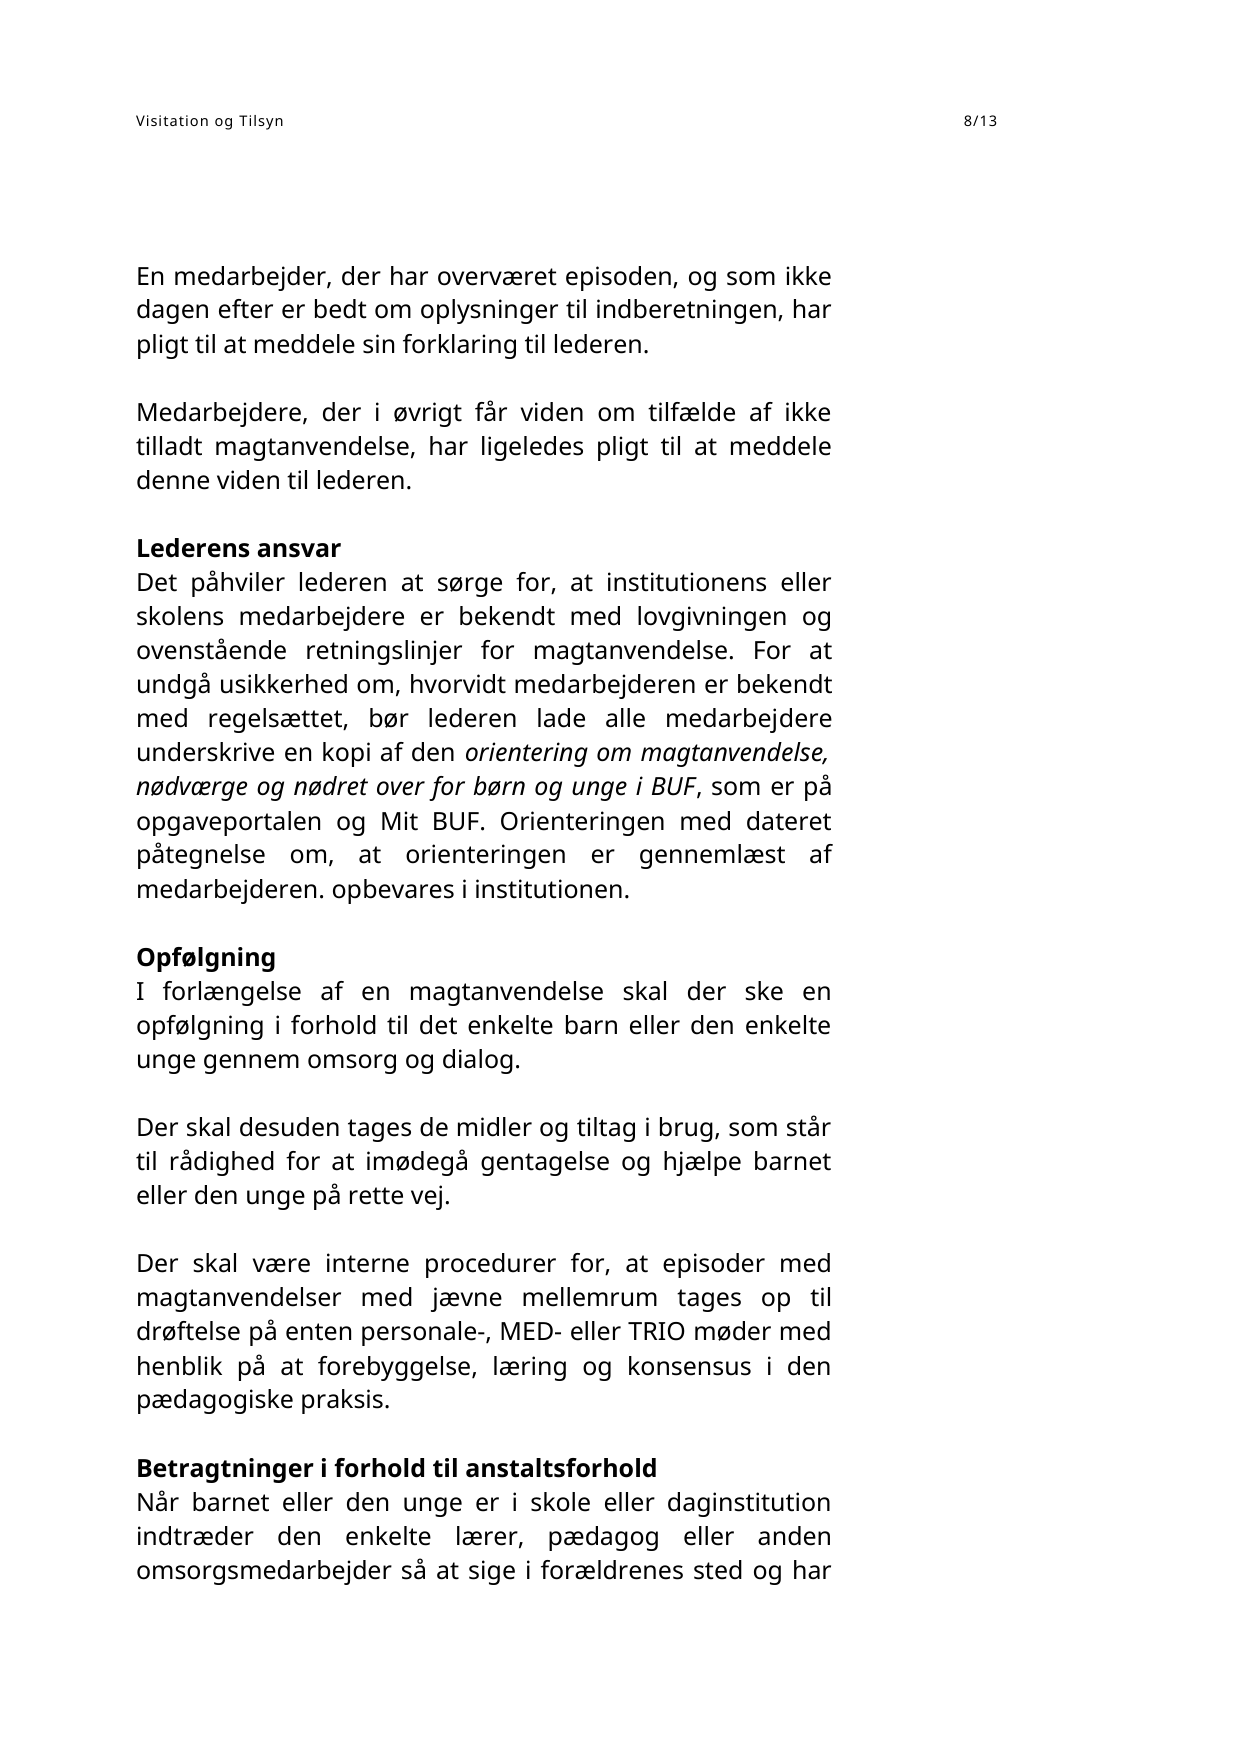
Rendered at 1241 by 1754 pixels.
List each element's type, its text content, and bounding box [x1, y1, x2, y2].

text Betragtninger i forhold til anstaltsforhold [136, 1450, 833, 1484]
text Det påhviler lederen at sørge for, at institutionens eller skolens medarbejdere er bekendt med lovgivningen og ovenstående retningslinjer for magtanvendelse. For at undgå usikkerhed om, hvorvidt medarbejderen er bekendt med regelsættet, bør lederen lade alle medarbejdere underskrive en kopi af den orientering om magtanvendelse, nødværge og nødret over for børn og unge i BUF, som er på opgaveportalen og Mit BUF. Orienteringen med dateret påtegnelse om, at orienteringen er gennemlæst af medarbejderen. opbevares i institutionen. [136, 565, 833, 905]
text Der skal desuden tages de midler og tiltag i brug, som står til rådighed for at imødegå gentagelse og hjælpe barnet eller den unge på rette vej. [136, 1110, 833, 1212]
text I forlængelse af en magtanvendelse skal der ske en opfølgning i forhold til det enkelte barn eller den enkelte unge gennem omsorg og dialog. [136, 973, 833, 1076]
text En medarbejder, der har overværet episoden, og som ikke dagen efter er bedt om oplysninger til indberetningen, har pligt til at meddele sin forklaring til lederen. [136, 258, 833, 360]
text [136, 1484, 833, 1587]
text Opfølgning [136, 939, 833, 973]
text Der skal være interne procedurer for, at episoder med magtanvendelser med jævne mellemrum tages op til drøftelse på enten personale-, MED- eller TRIO møder med henblik på at forebyggelse, læring og konsensus i den pædagogiske praksis. [136, 1246, 833, 1416]
text Medarbejdere, der i øvrigt får viden om tilfælde af ikke tilladt magtanvendelse, har ligeledes pligt til at meddele denne viden til lederen. [136, 394, 833, 497]
subtitle Lederens ansvar [136, 531, 833, 565]
